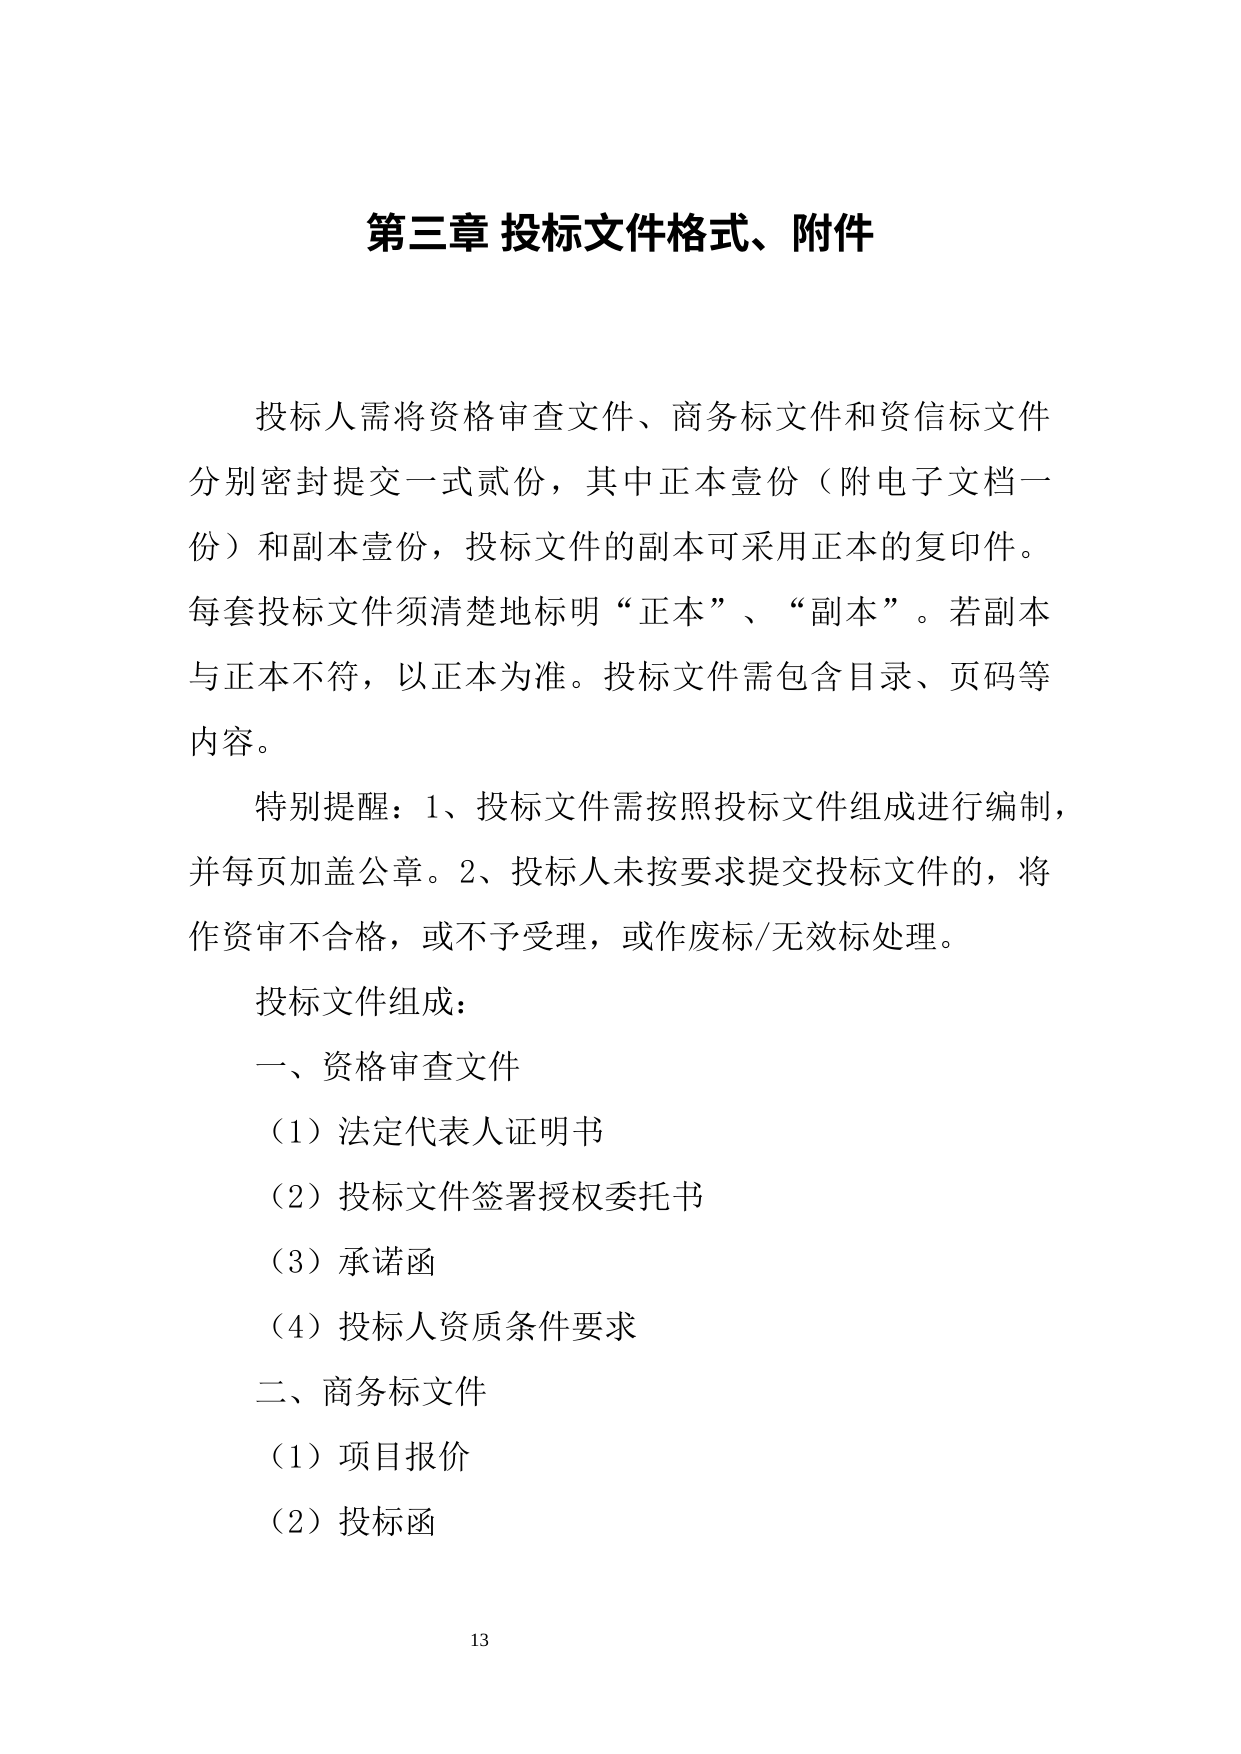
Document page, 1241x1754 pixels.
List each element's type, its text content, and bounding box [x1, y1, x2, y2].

text 二、商务标文件 [187, 1357, 1053, 1422]
text （2）投标函 [187, 1487, 1053, 1552]
text （1）项目报价 [187, 1422, 1053, 1487]
text 特别提醒：1、投标文件需按照投标文件组成进行编制，并每页加盖公章。2、投标人未按要求提交投标文件的，将作资审不合格，或不予受理，或作废标/无效标处理。 [187, 772, 1053, 967]
text （4）投标人资质条件要求 [187, 1292, 1053, 1357]
text 投标人需将资格审查文件、商务标文件和资信标文件分别密封提交一式贰份，其中正本壹份（附电子文档一份）和副本壹份，投标文件的副本可采用正本的复印件。每套投标文件须清楚地标明“正本”、“副本”。若副本与正本不符，以正本为准。投标文件需包含目录、页码等内容。 [187, 382, 1053, 772]
text （3）承诺函 [187, 1227, 1053, 1292]
text 一、资格审查文件 [187, 1032, 1053, 1097]
subtitle 第三章 投标文件格式、附件 [187, 197, 1053, 262]
text （2）投标文件签署授权委托书 [187, 1162, 1053, 1227]
text 投标文件组成： [187, 967, 1053, 1032]
text （1）法定代表人证明书 [187, 1097, 1053, 1162]
